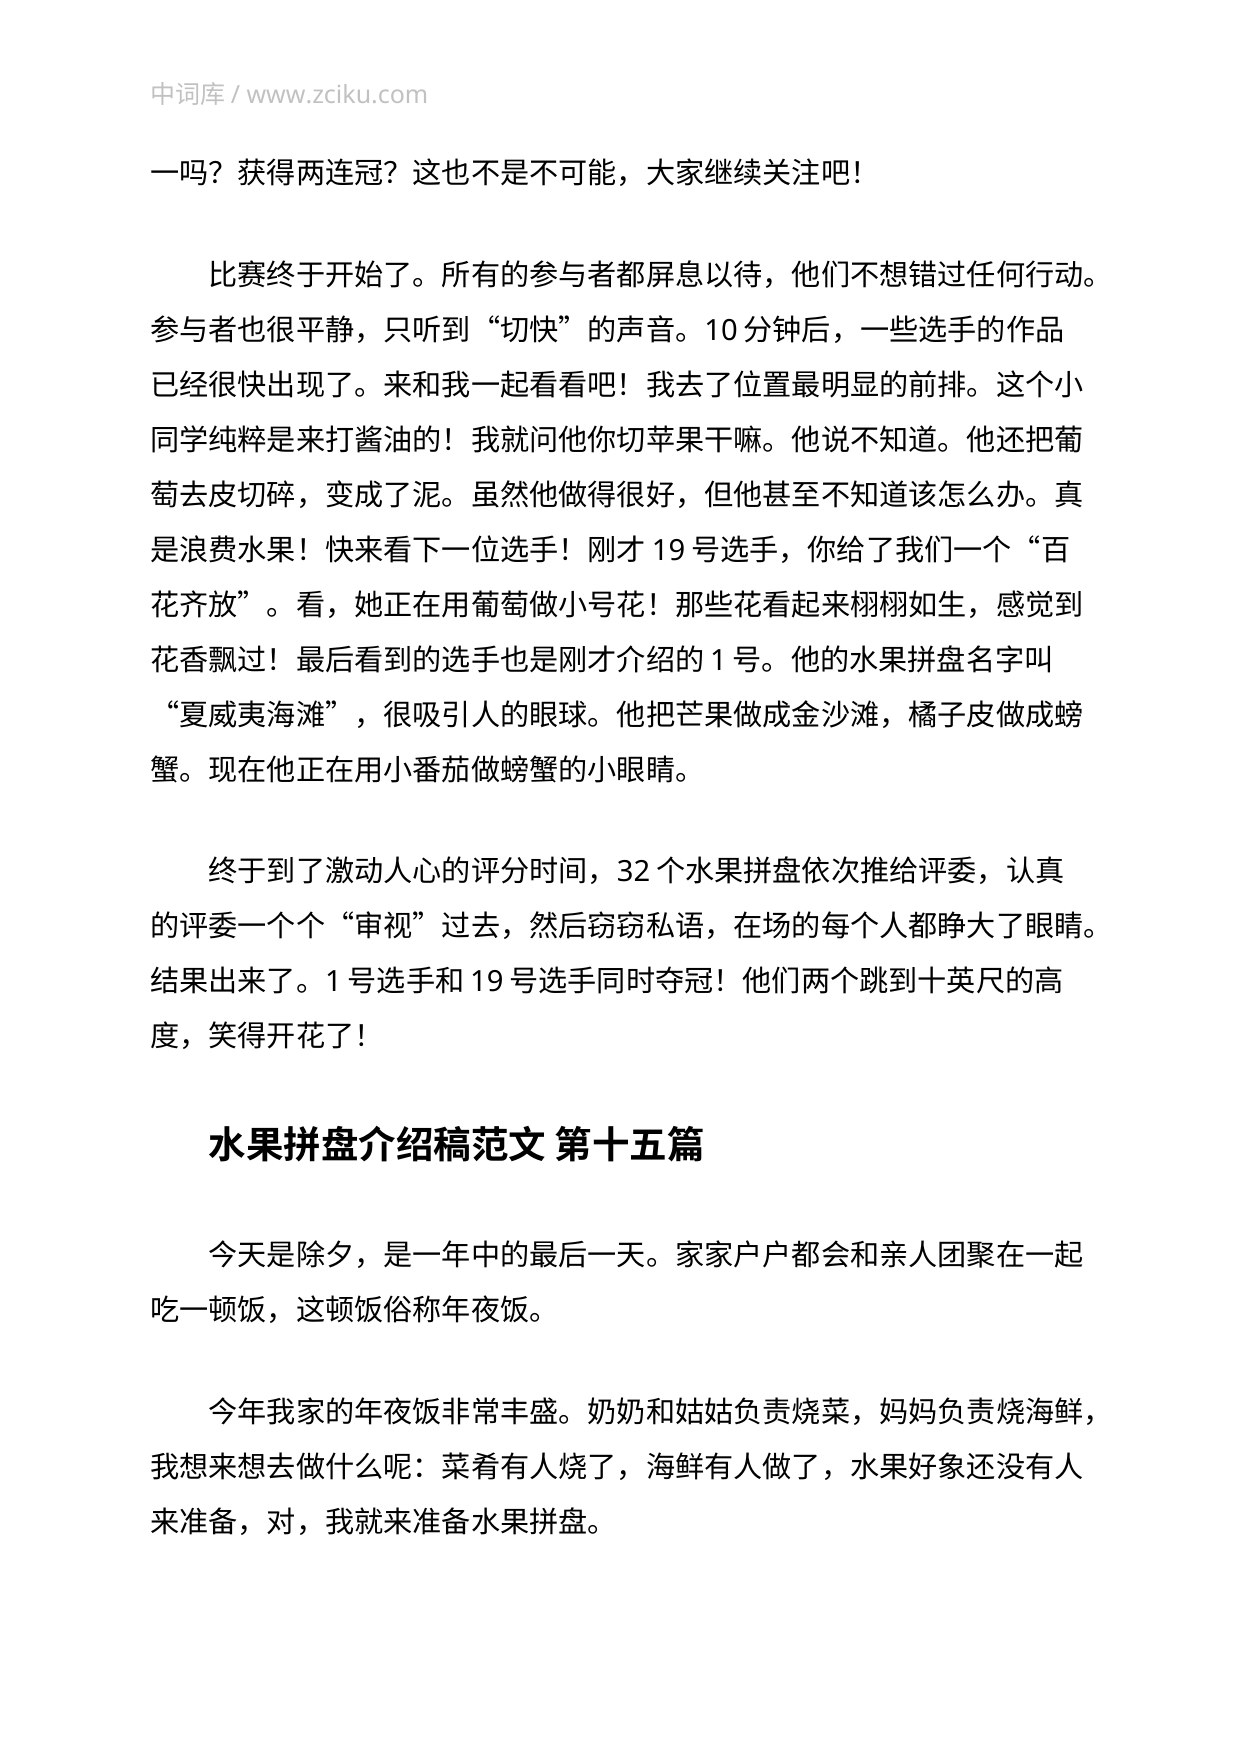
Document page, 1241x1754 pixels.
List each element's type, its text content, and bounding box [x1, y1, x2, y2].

text 比赛终于开始了。所有的参与者都屏息以待，他们不想错过任何行动。参与者也很平静，只听到“切快”的声音。10分钟后，一些选手的作品已经很快出现了。来和我一起看看吧！我去了位置最明显的前排。这个小同学纯粹是来打酱油的！我就问他你切苹果干嘛。他说不知道。他还把葡萄去皮切碎，变成了泥。虽然他做得很好，但他甚至不知道该怎么办。真是浪费水果！快来看下一位选手！刚才19号选手，你给了我们一个“百花齐放”。看，她正在用葡萄做小号花！那些花看起来栩栩如生，感觉到花香飘过！最后看到的选手也是刚才介绍的1号。他的水果拼盘名字叫“夏威夷海滩”，很吸引人的眼球。他把芒果做成金沙滩，橘子皮做成螃蟹。现在他正在用小番茄做螃蟹的小眼睛。 [150, 252, 1090, 788]
text 水果拼盘介绍稿范文 第十五篇 [150, 1114, 1090, 1169]
text 终于到了激动人心的评分时间，32个水果拼盘依次推给评委，认真的评委一个个“审视”过去，然后窃窃私语，在场的每个人都睁大了眼睛。结果出来了。1号选手和19号选手同时夺冠！他们两个跳到十英尺的高度，笑得开花了！ [150, 848, 1090, 1055]
text 今年我家的年夜饭非常丰盛。奶奶和姑姑负责烧菜，妈妈负责烧海鲜，我想来想去做什么呢：菜肴有人烧了，海鲜有人做了，水果好象还没有人来准备，对，我就来准备水果拼盘。 [150, 1389, 1090, 1541]
text 今天是除夕，是一年中的最后一天。家家户户都会和亲人团聚在一起吃一顿饭，这顿饭俗称年夜饭。 [150, 1232, 1090, 1329]
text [150, 150, 1090, 192]
